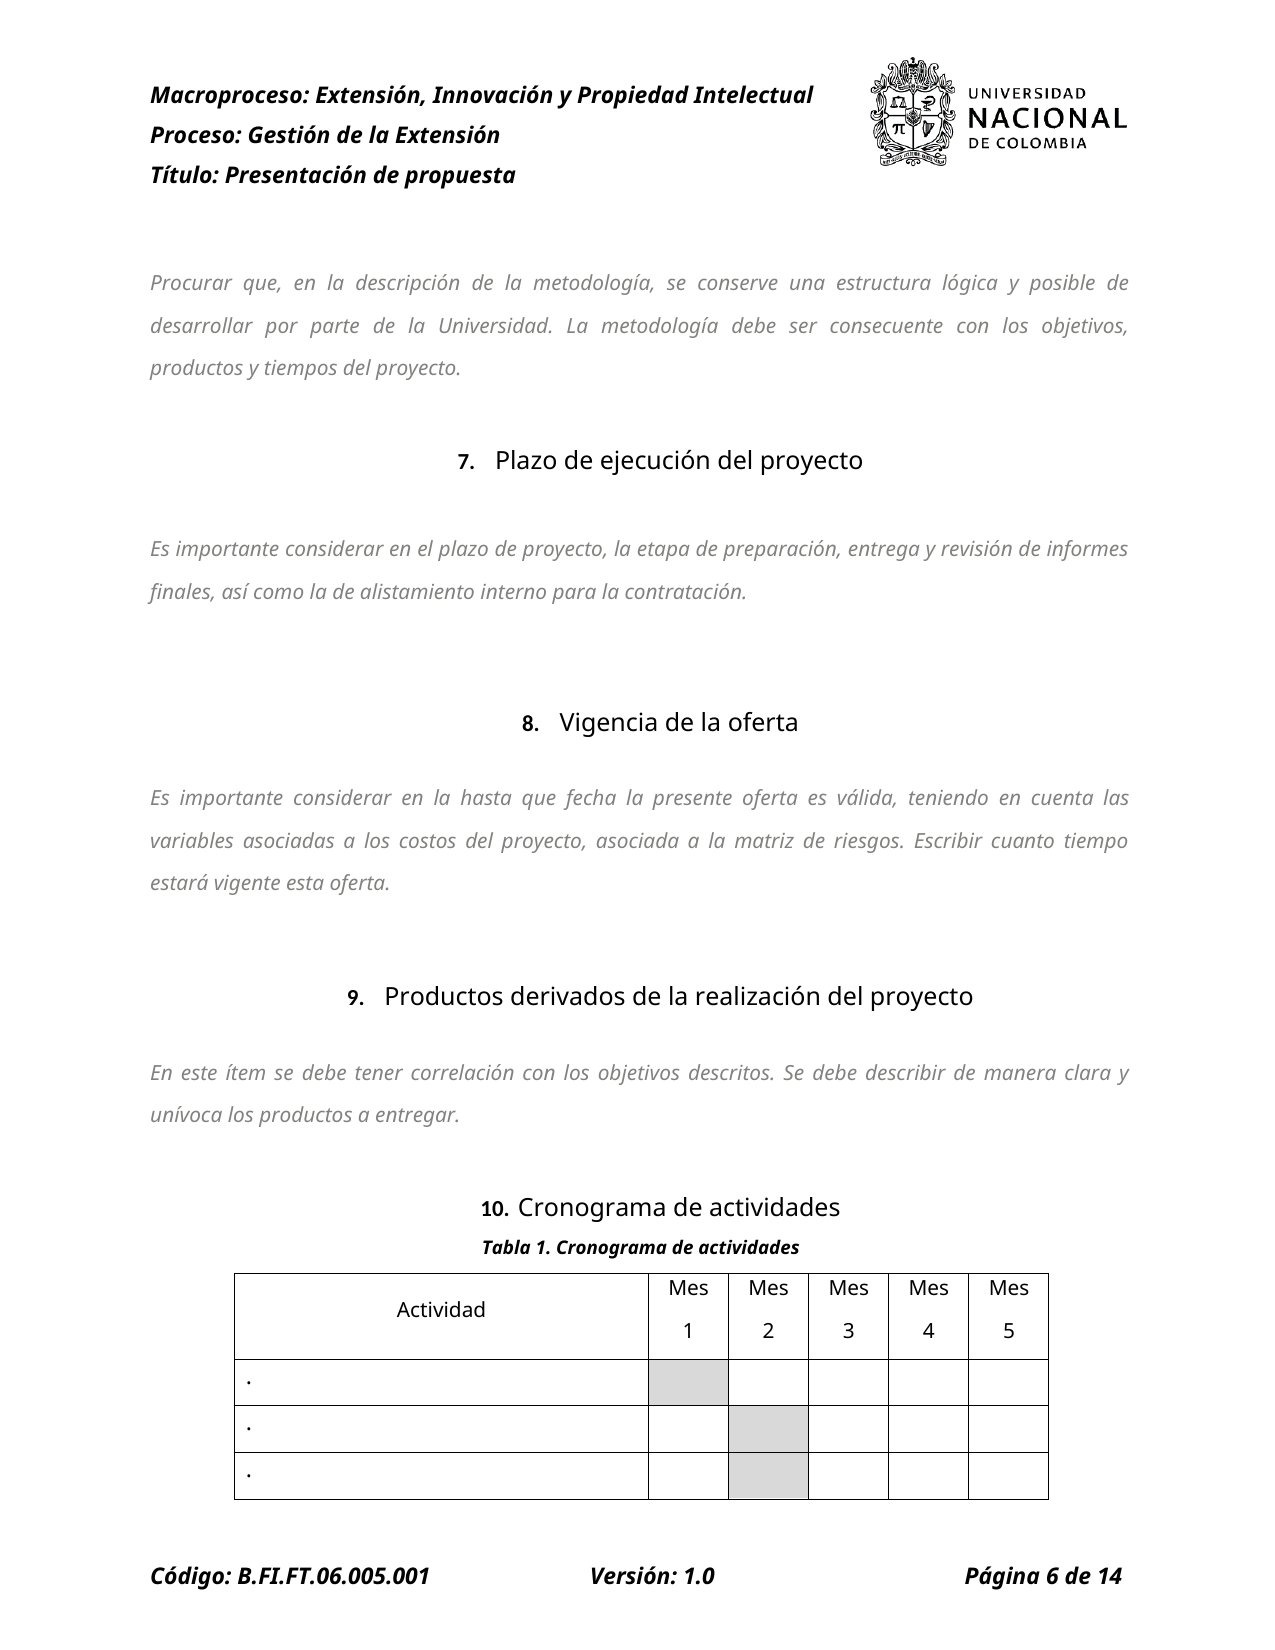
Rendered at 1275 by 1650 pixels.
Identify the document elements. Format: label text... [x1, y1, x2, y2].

text En este ítem se debe tener correlación con los objetivos descritos. Se debe describir de manera clara y unívoca los productos a entregar. [150, 1058, 1133, 1129]
table_cell [969, 1453, 1048, 1498]
table_cell [889, 1406, 968, 1452]
text Productos derivados de la realización del proyecto [187, 979, 1133, 1013]
table_cell [889, 1453, 968, 1498]
table_cell [889, 1360, 968, 1405]
text Es importante considerar en el plazo de proyecto, la etapa de preparación, entrega y revisión de informes finales, así como la de alistamiento interno para la contratación. [150, 534, 1133, 605]
table_cell . [235, 1360, 648, 1405]
table_header Mes 4 [889, 1274, 968, 1359]
table_cell [649, 1360, 728, 1405]
table_header Mes 2 [729, 1274, 808, 1359]
text Procurar que, en la descripción de la metodología, se conserve una estructura lógica y posible de desarrollar por parte de la Universidad. La metodología debe ser consecuente con los objetivos, productos y tiempos del proyecto. [150, 268, 1133, 382]
text Vigencia de la oferta [187, 704, 1133, 739]
table_cell [729, 1360, 808, 1405]
text Es importante considerar en la hasta que fecha la presente oferta es válida, teniendo en cuenta las variables asociadas a los costos del proyecto, asociada a la matriz de riesgos. Escribir cuanto tiempo estará vigente esta oferta. [150, 783, 1133, 897]
table_header Mes 5 [969, 1274, 1048, 1359]
text Tabla 1. Cronograma de actividades [150, 1234, 1133, 1260]
table_cell [809, 1360, 888, 1405]
table_cell [969, 1360, 1048, 1405]
table_cell [969, 1406, 1048, 1452]
table_header Mes 1 [649, 1274, 728, 1359]
table_cell [729, 1453, 808, 1498]
table_cell [809, 1406, 888, 1452]
table_cell [729, 1406, 808, 1452]
table_cell . [235, 1406, 648, 1452]
table_cell [649, 1406, 728, 1452]
picture [864, 46, 1134, 177]
table_header Mes 3 [809, 1274, 888, 1359]
table_header Actividad [235, 1274, 648, 1359]
table_cell [649, 1453, 728, 1498]
text Plazo de ejecución del proyecto [187, 443, 1133, 477]
table_cell . [235, 1453, 648, 1498]
text Cronograma de actividades [187, 1190, 1133, 1224]
table_cell [809, 1453, 888, 1498]
